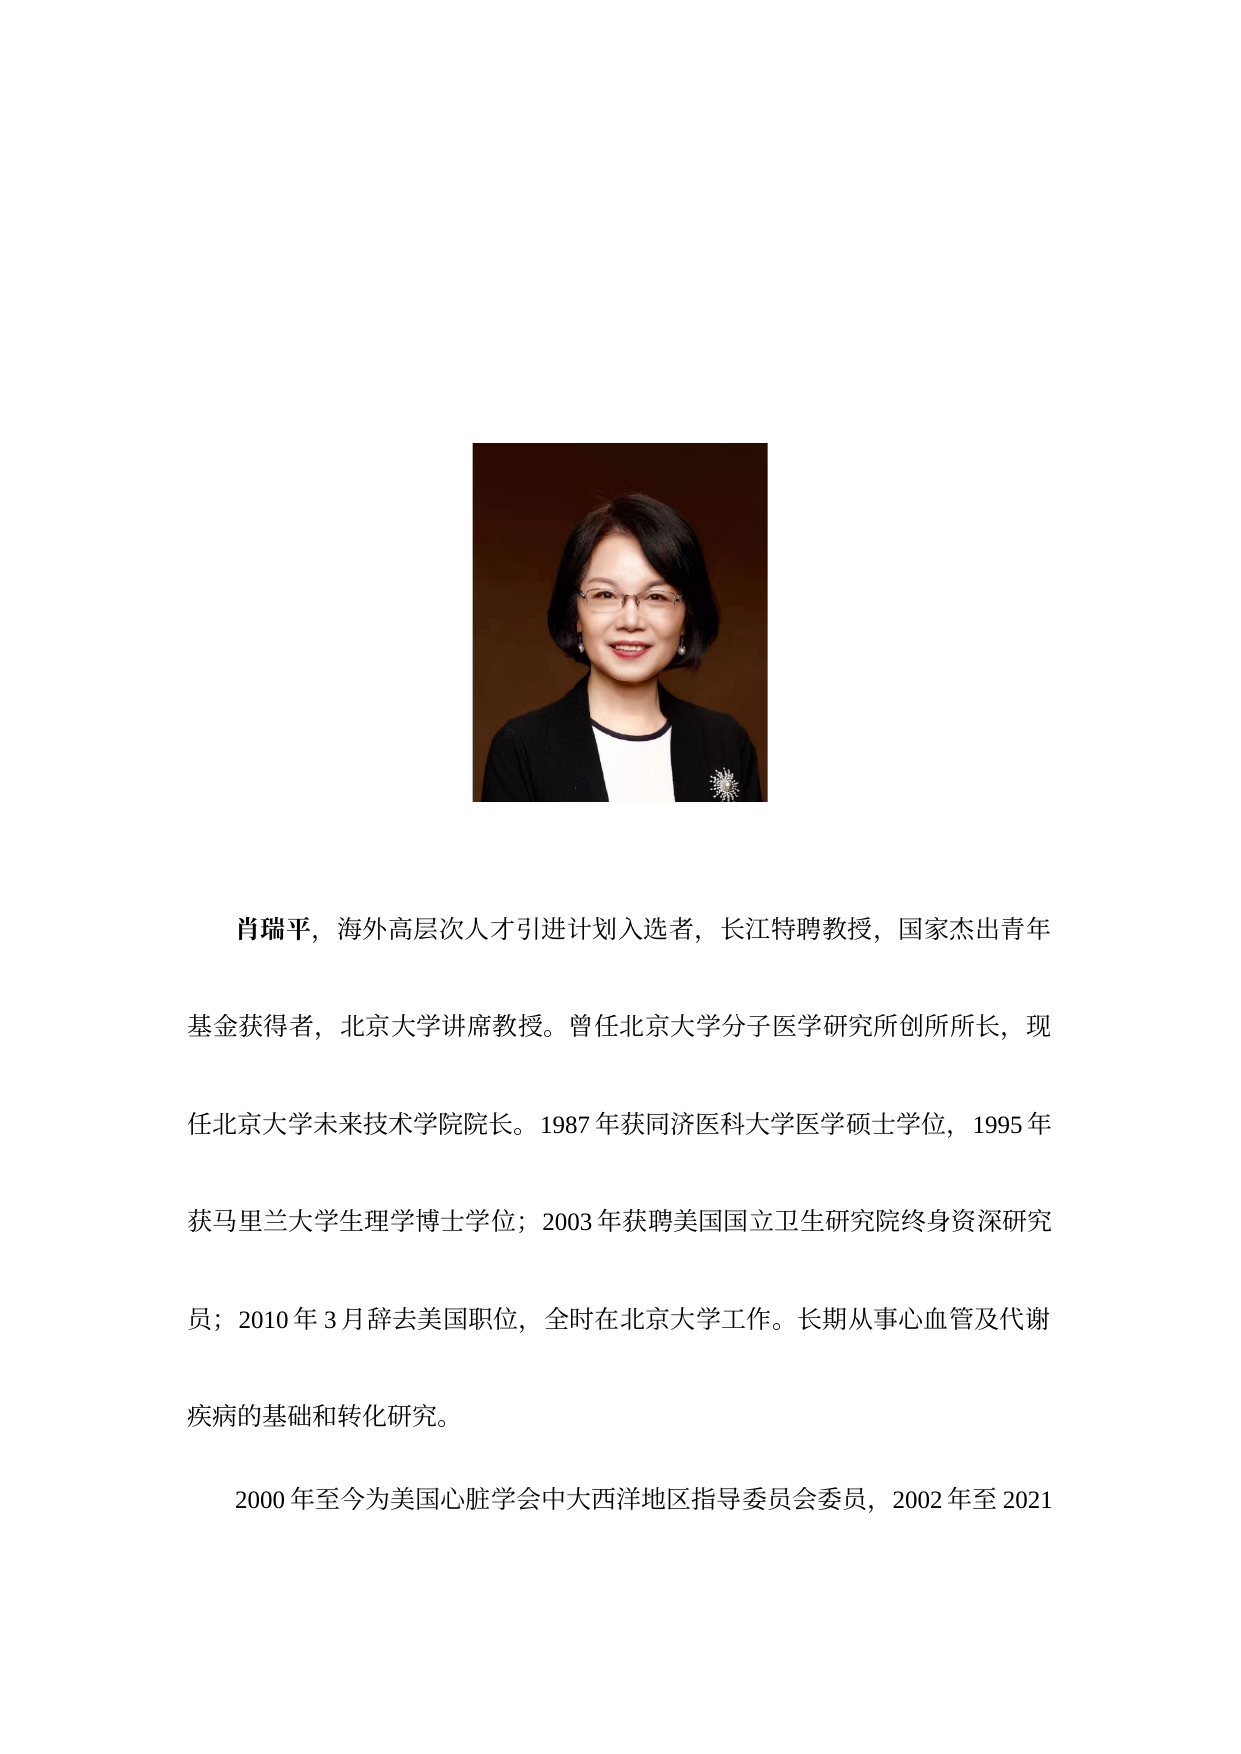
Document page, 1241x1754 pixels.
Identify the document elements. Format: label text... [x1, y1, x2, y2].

text 肖瑞平，海外高层次人才引进计划入选者，长江特聘教授，国家杰出青年基金获得者，北京大学讲席教授。曾任北京大学分子医学研究所创所所长，现任北京大学未来技术学院院长。1987年获同济医科大学医学硕士学位，1995年获马里兰大学生理学博士学位；2003年获聘美国国立卫生研究院终身资深研究员；2010年3月辞去美国职位，全时在北京大学工作。长期从事心血管及代谢疾病的基础和转化研究。 [187, 895, 1053, 1447]
picture [472, 443, 768, 802]
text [187, 1465, 1053, 1530]
